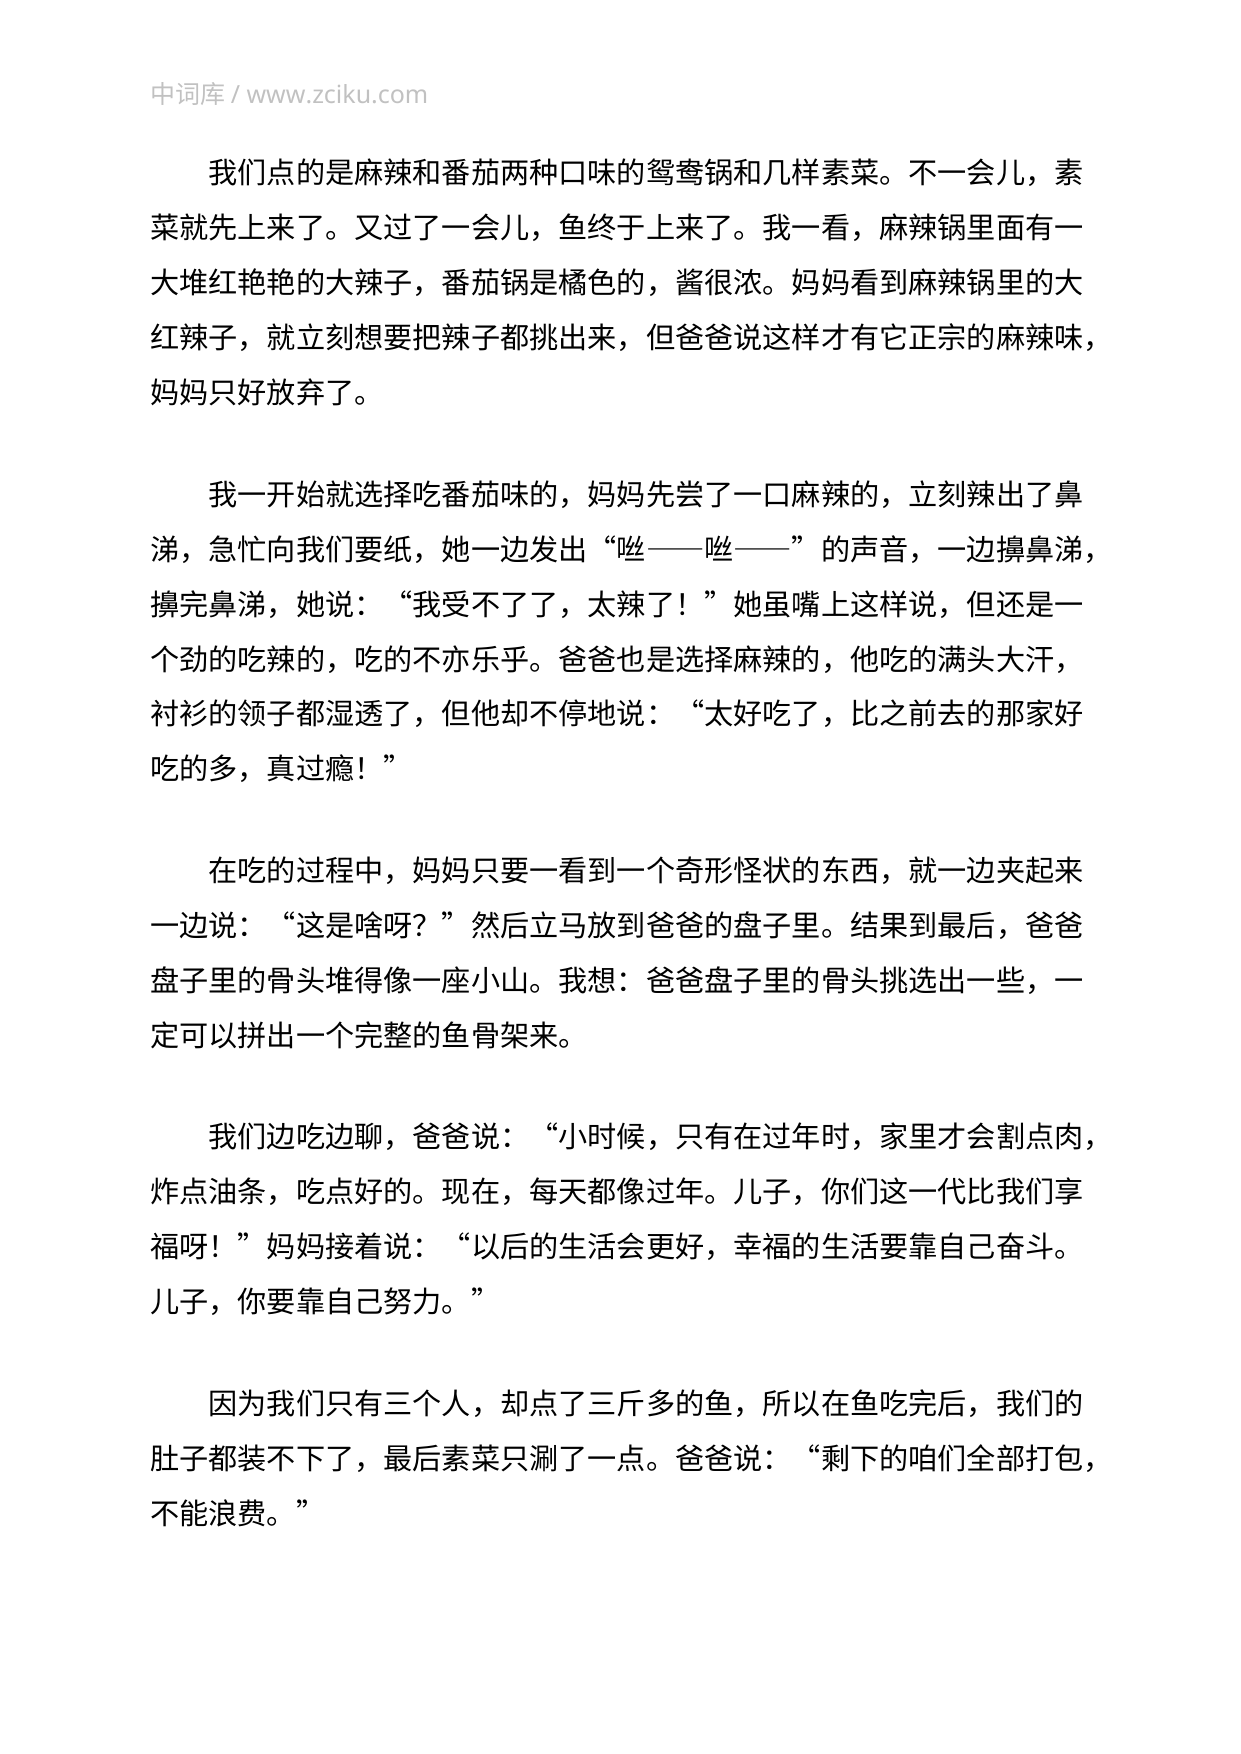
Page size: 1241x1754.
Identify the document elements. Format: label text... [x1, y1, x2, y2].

text 我们点的是麻辣和番茄两种口味的鸳鸯锅和几样素菜。不一会儿，素菜就先上来了。又过了一会儿，鱼终于上来了。我一看，麻辣锅里面有一大堆红艳艳的大辣子，番茄锅是橘色的，酱很浓。妈妈看到麻辣锅里的大红辣子，就立刻想要把辣子都挑出来，但爸爸说这样才有它正宗的麻辣味，妈妈只好放弃了。 [150, 150, 1090, 412]
text 因为我们只有三个人，却点了三斤多的鱼，所以在鱼吃完后，我们的肚子都装不下了，最后素菜只涮了一点。爸爸说：“剩下的咱们全部打包，不能浪费。” [150, 1381, 1090, 1533]
text 我们边吃边聊，爸爸说：“小时候，只有在过年时，家里才会割点肉，炸点油条，吃点好的。现在，每天都像过年。儿子，你们这一代比我们享福呀！”妈妈接着说：“以后的生活会更好，幸福的生活要靠自己奋斗。儿子，你要靠自己努力。” [150, 1114, 1090, 1321]
text 在吃的过程中，妈妈只要一看到一个奇形怪状的东西，就一边夹起来一边说：“这是啥呀？”然后立马放到爸爸的盘子里。结果到最后，爸爸盘子里的骨头堆得像一座小山。我想：爸爸盘子里的骨头挑选出一些，一定可以拼出一个完整的鱼骨架来。 [150, 848, 1090, 1054]
text 我一开始就选择吃番茄味的，妈妈先尝了一口麻辣的，立刻辣出了鼻涕，急忙向我们要纸，她一边发出“咝——咝——”的声音，一边擤鼻涕，擤完鼻涕，她说：“我受不了了，太辣了！”她虽嘴上这样说，但还是一个劲的吃辣的，吃的不亦乐乎。爸爸也是选择麻辣的，他吃的满头大汗，衬衫的领子都湿透了，但他却不停地说：“太好吃了，比之前去的那家好吃的多，真过瘾！” [150, 471, 1090, 788]
